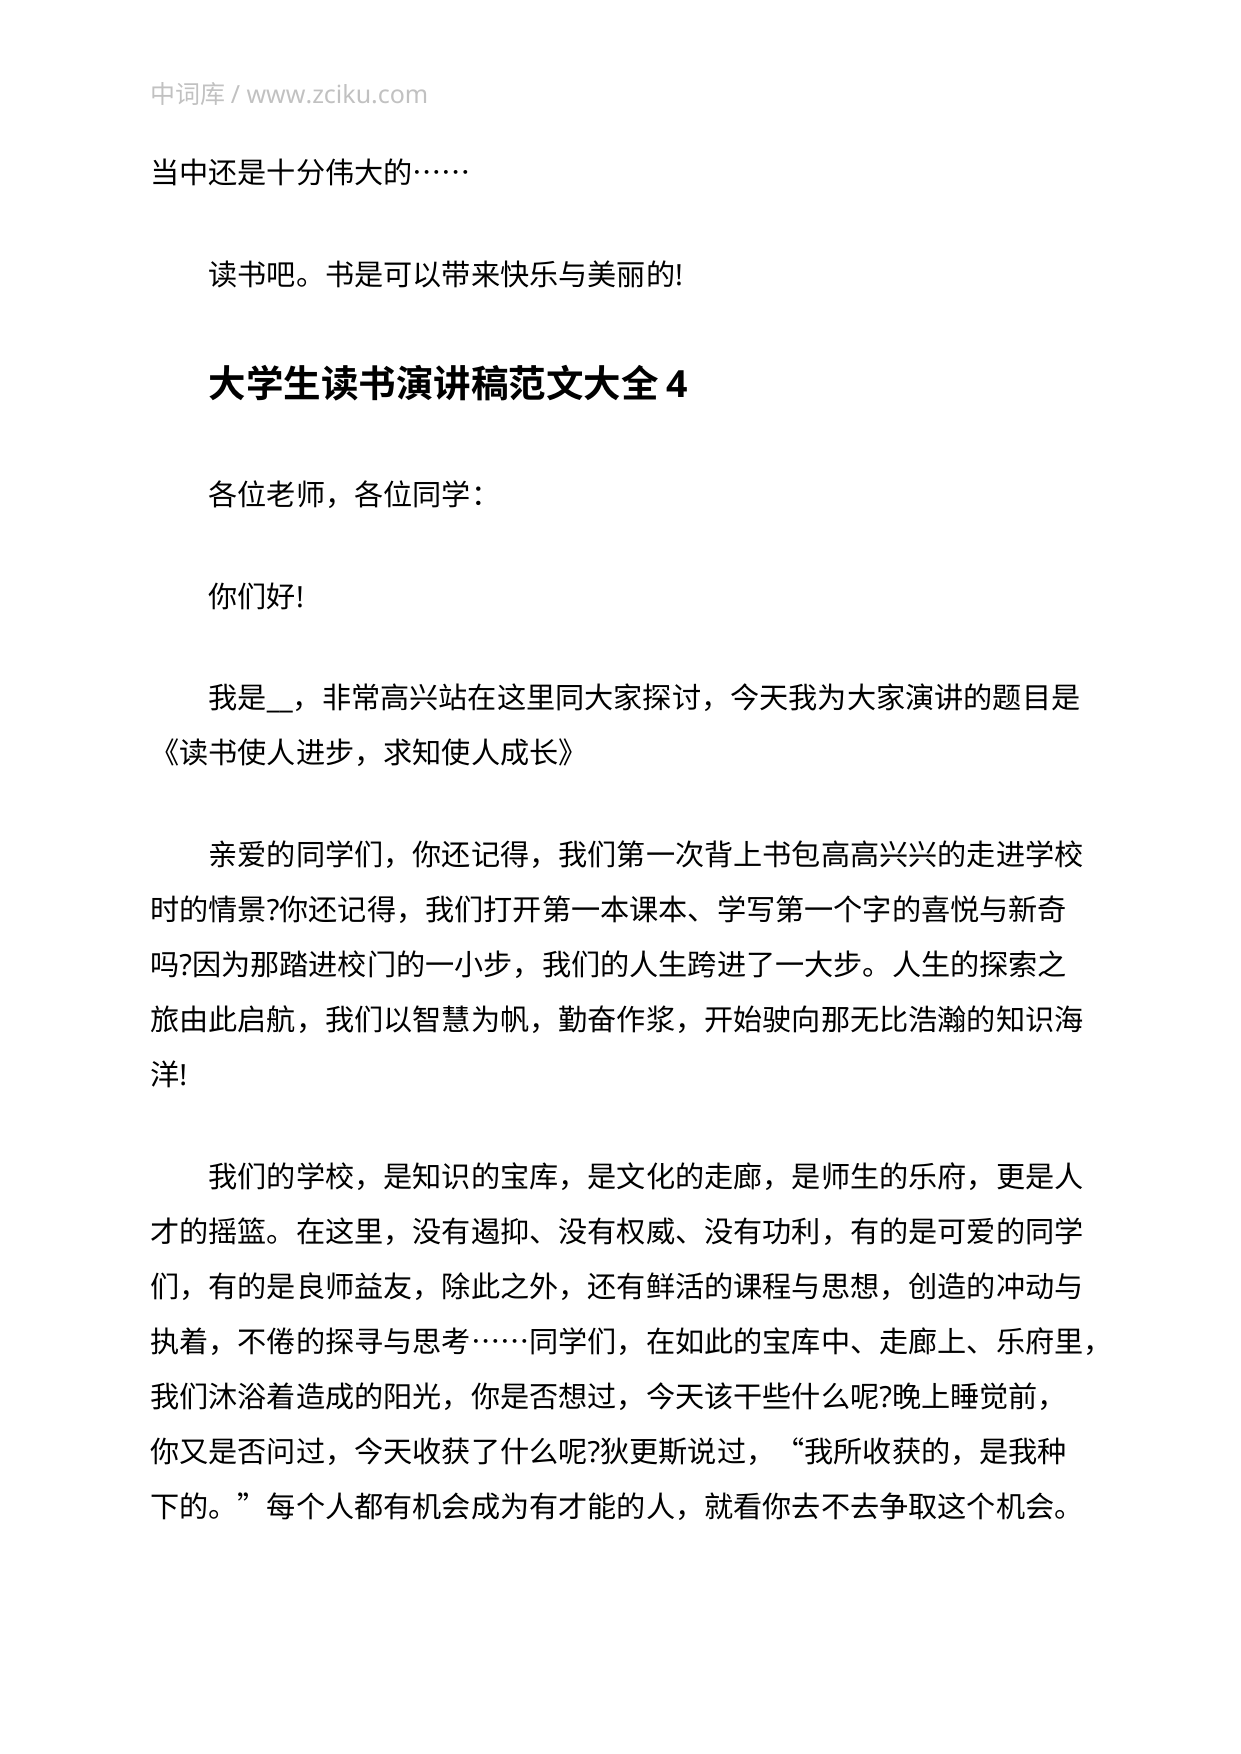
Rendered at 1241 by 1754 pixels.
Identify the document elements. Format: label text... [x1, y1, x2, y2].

text 我们的学校，是知识的宝库，是文化的走廊，是师生的乐府，更是人才的摇篮。在这里，没有遏抑、没有权威、没有功利，有的是可爱的同学们，有的是良师益友，除此之外，还有鲜活的课程与思想，创造的冲动与执着，不倦的探寻与思考……同学们，在如此的宝库中、走廊上、乐府里，我们沐浴着造成的阳光，你是否想过，今天该干些什么呢?晚上睡觉前，你又是否问过，今天收获了什么呢?狄更斯说过，“我所收获的，是我种下的。”每个人都有机会成为有才能的人，就看你去不去争取这个机会。 [150, 1154, 1090, 1526]
text 读书吧。书是可以带来快乐与美丽的! [150, 252, 1090, 294]
text 各位老师，各位同学： [150, 471, 1090, 514]
text 你们好! [150, 573, 1090, 616]
text 大学生读书演讲稿范文大全4 [150, 354, 1090, 408]
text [150, 150, 1090, 192]
text 我是__，非常高兴站在这里同大家探讨，今天我为大家演讲的题目是《读书使人进步，求知使人成长》 [150, 675, 1090, 772]
text 亲爱的同学们，你还记得，我们第一次背上书包高高兴兴的走进学校时的情景?你还记得，我们打开第一本课本、学写第一个字的喜悦与新奇吗?因为那踏进校门的一小步，我们的人生跨进了一大步。人生的探索之旅由此启航，我们以智慧为帆，勤奋作浆，开始驶向那无比浩瀚的知识海洋! [150, 832, 1090, 1094]
